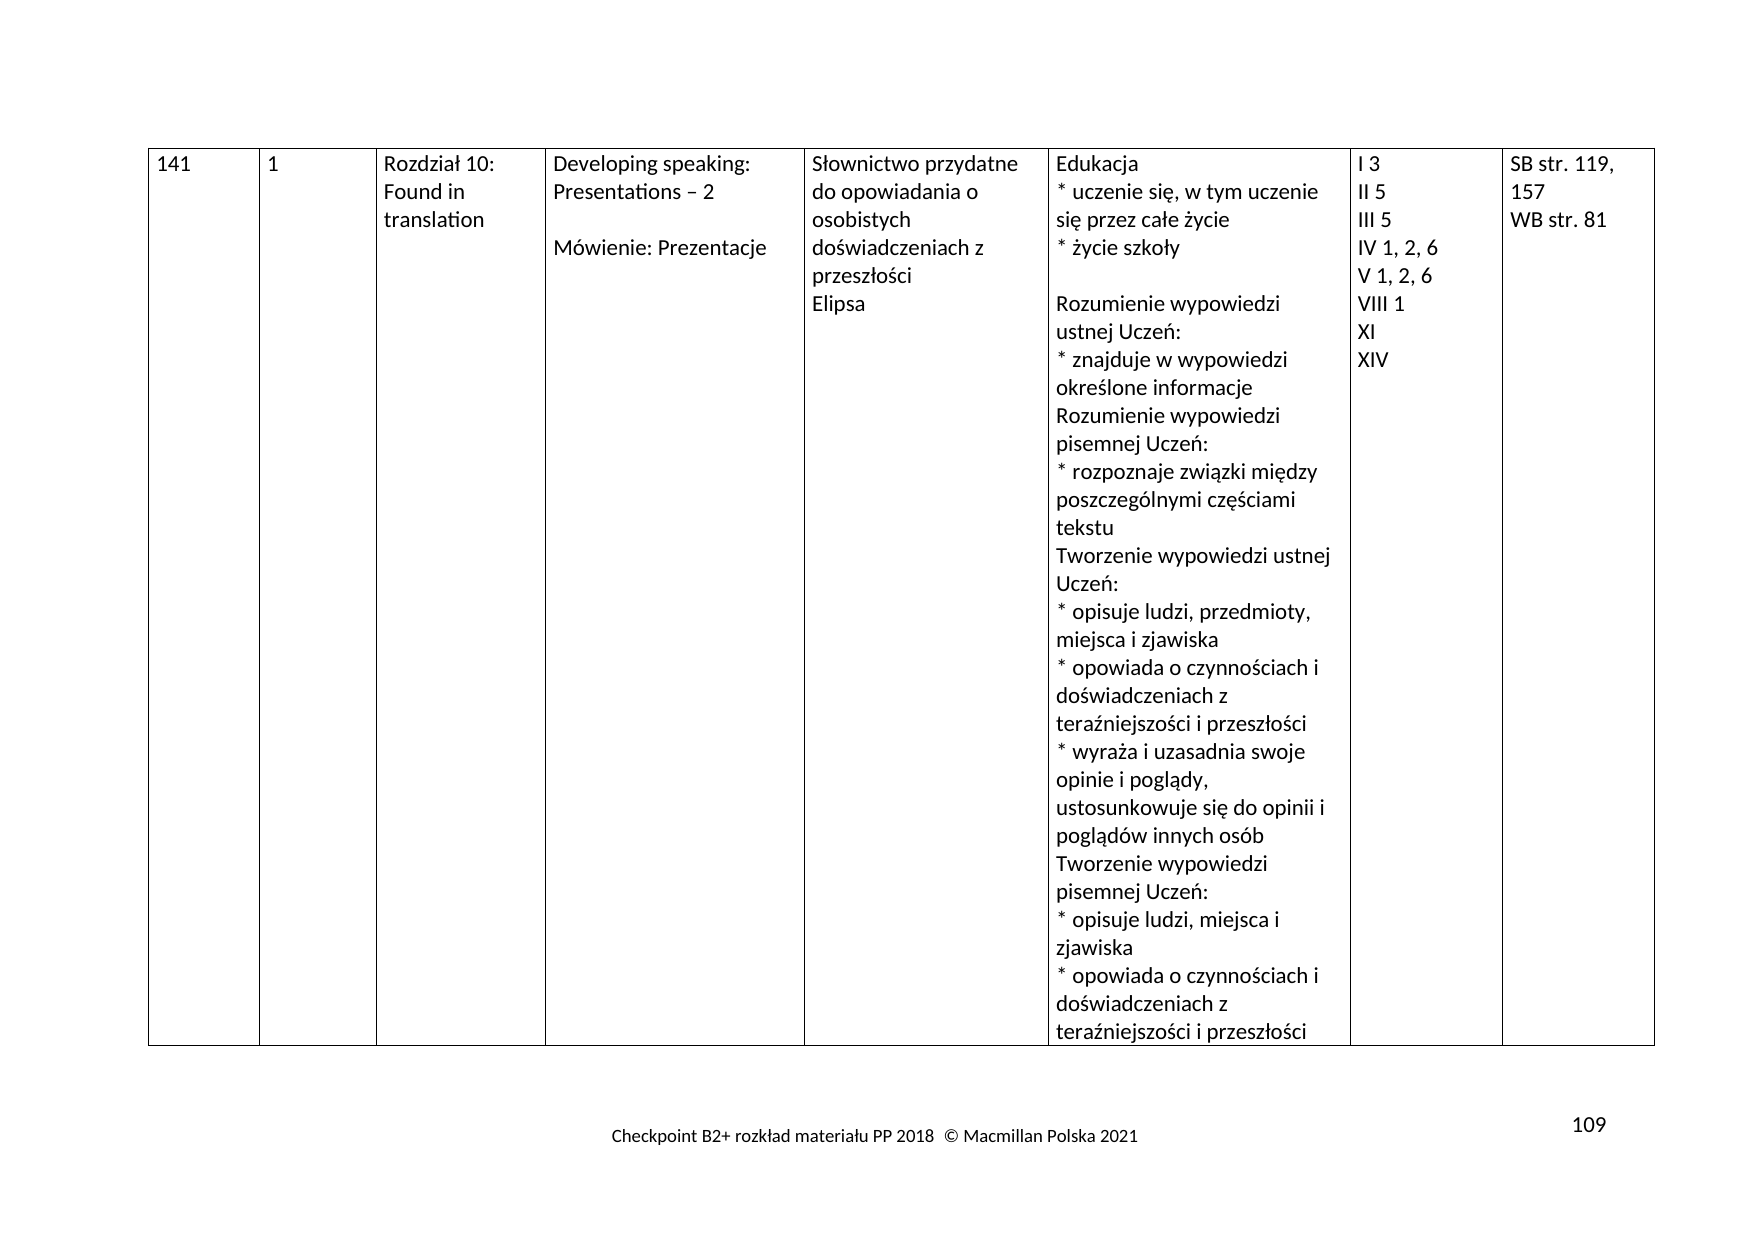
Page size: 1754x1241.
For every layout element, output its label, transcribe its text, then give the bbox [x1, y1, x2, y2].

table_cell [546, 149, 804, 1045]
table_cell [377, 149, 545, 1045]
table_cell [1351, 149, 1502, 1045]
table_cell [1049, 149, 1350, 1045]
table_cell 141 [149, 149, 259, 1045]
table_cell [1503, 149, 1654, 1045]
table_cell 1 [260, 149, 376, 1045]
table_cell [805, 149, 1048, 1045]
